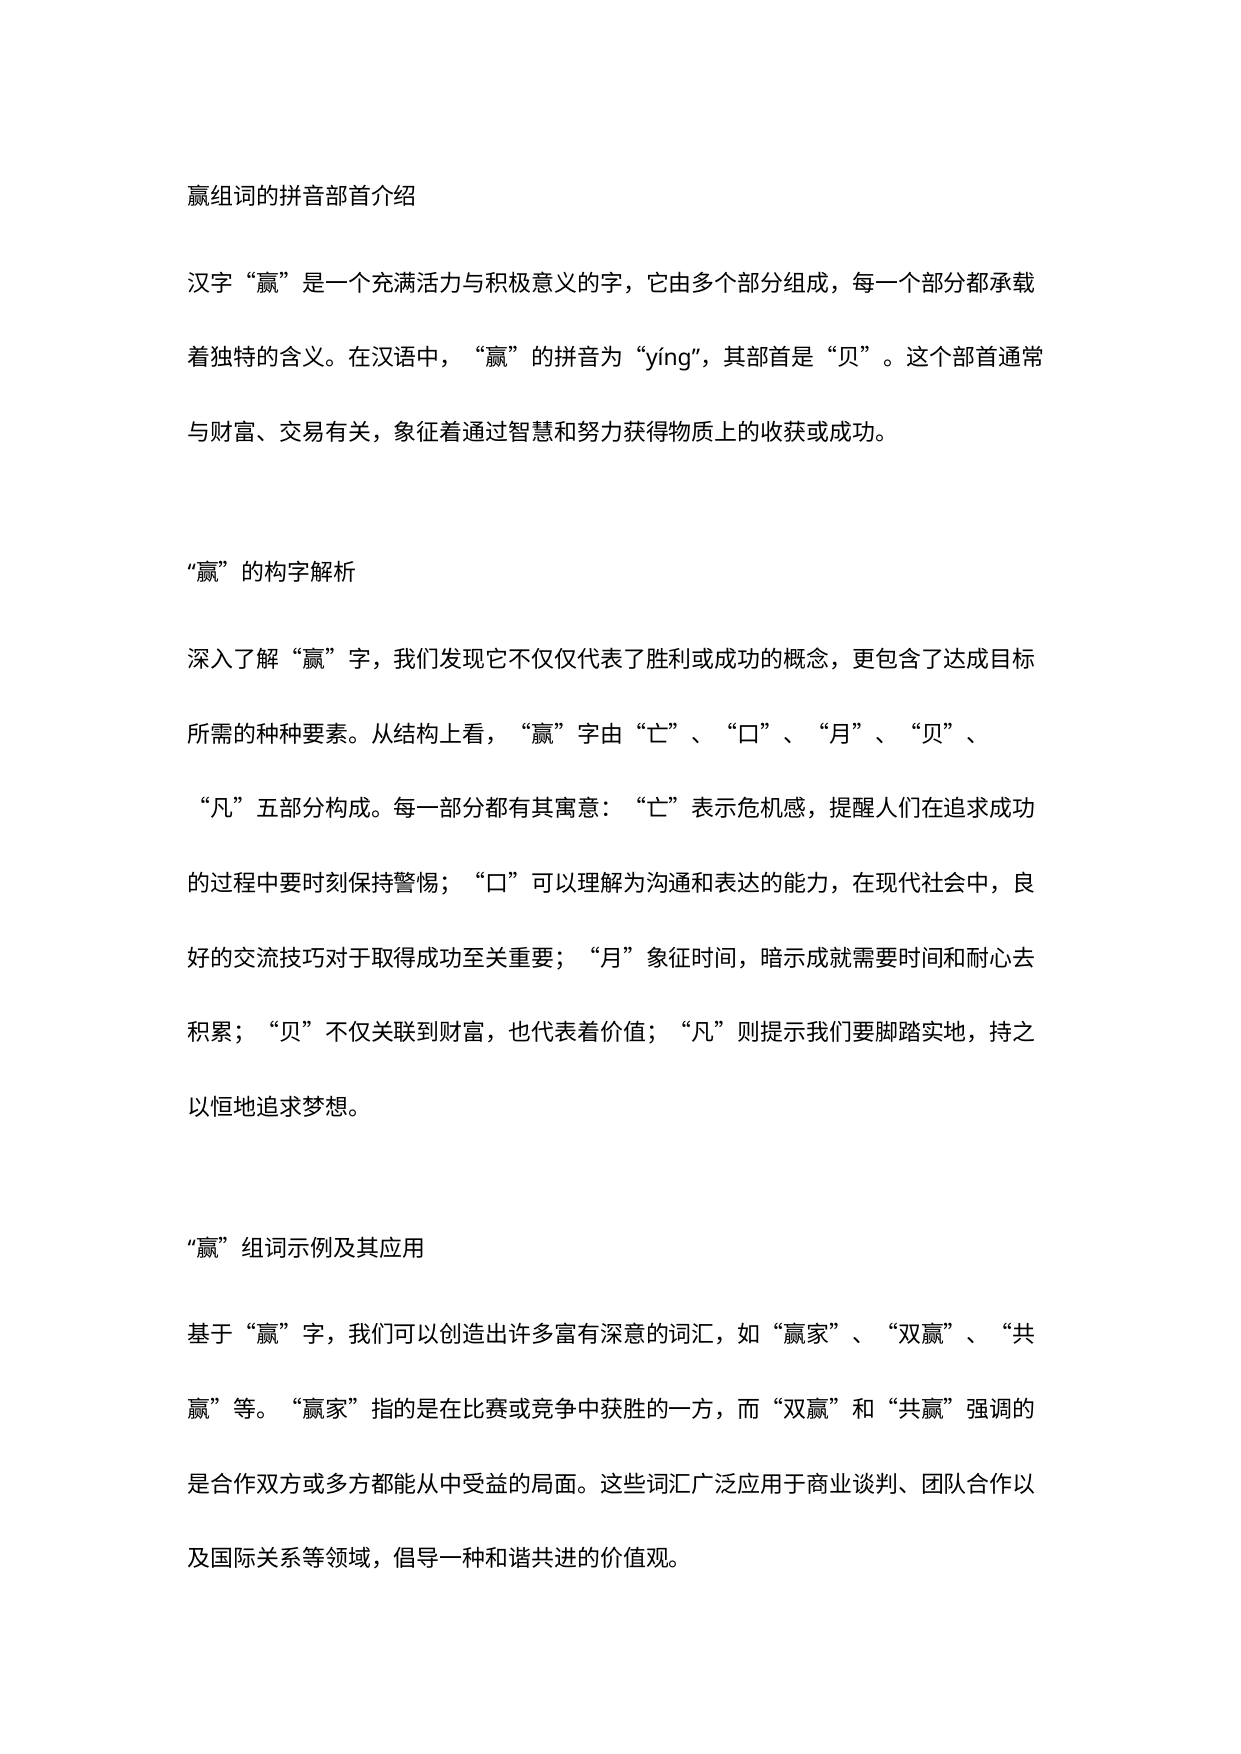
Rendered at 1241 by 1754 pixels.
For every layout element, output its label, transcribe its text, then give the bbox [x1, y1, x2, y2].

text “赢”组词示例及其应用 [187, 1213, 1053, 1278]
text 基于“赢”字，我们可以创造出许多富有深意的词汇，如“赢家”、“双赢”、“共赢”等。“赢家”指的是在比赛或竞争中获胜的一方，而“双赢”和“共赢”强调的是合作双方或多方都能从中受益的局面。这些词汇广泛应用于商业谈判、团队合作以及国际关系等领域，倡导一种和谐共进的价值观。 [187, 1300, 1053, 1589]
text 深入了解“赢”字，我们发现它不仅仅代表了胜利或成功的概念，更包含了达成目标所需的种种要素。从结构上看，“赢”字由“亡”、“口”、“月”、“贝”、“凡”五部分构成。每一部分都有其寓意：“亡”表示危机感，提醒人们在追求成功的过程中要时刻保持警惕；“口”可以理解为沟通和表达的能力，在现代社会中，良好的交流技巧对于取得成功至关重要；“月”象征时间，暗示成就需要时间和耐心去积累；“贝”不仅关联到财富，也代表着价值；“凡”则提示我们要脚踏实地，持之以恒地追求梦想。 [187, 625, 1053, 1138]
text “赢”的构字解析 [187, 538, 1053, 603]
text 汉字“赢”是一个充满活力与积极意义的字，它由多个部分组成，每一个部分都承载着独特的含义。在汉语中，“赢”的拼音为“yíng”，其部首是“贝”。这个部首通常与财富、交易有关，象征着通过智慧和努力获得物质上的收获或成功。 [187, 248, 1053, 463]
text 赢组词的拼音部首介绍 [187, 162, 1053, 227]
